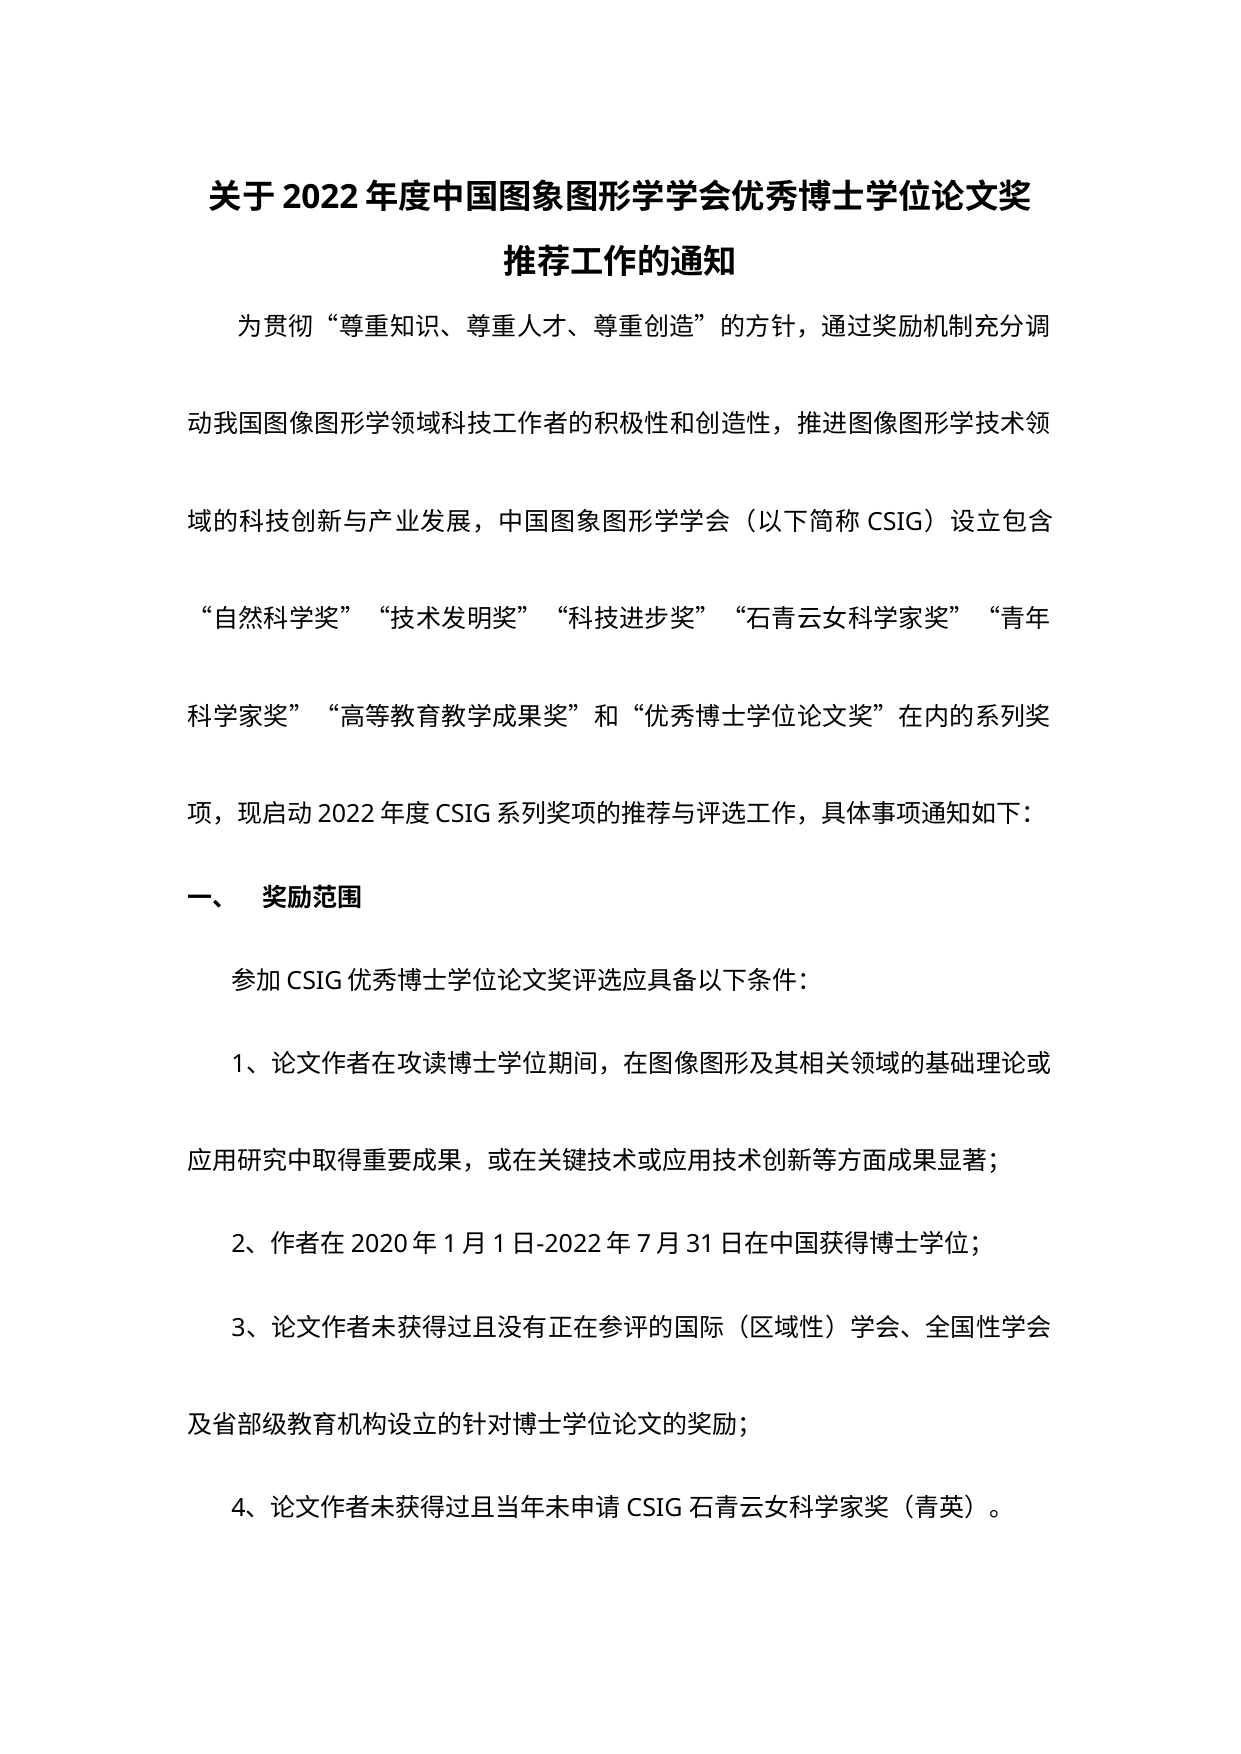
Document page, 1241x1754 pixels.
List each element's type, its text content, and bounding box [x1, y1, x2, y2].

text 为贯彻“尊重知识、尊重人才、尊重创造”的方针，通过奖励机制充分调动我国图像图形学领域科技工作者的积极性和创造性，推进图像图形学技术领域的科技创新与产业发展，中国图象图形学学会（以下简称CSIG）设立包含“自然科学奖”“技术发明奖”“科技进步奖”“石青云女科学家奖”“青年科学家奖”“高等教育教学成果奖”和“优秀博士学位论文奖”在内的系列奖项，现启动2022年度CSIG系列奖项的推荐与评选工作，具体事项通知如下： [187, 292, 1053, 844]
text 推荐工作的通知 [187, 227, 1053, 292]
text 2、作者在2020年1月1日-2022年7月31日在中国获得博士学位； [187, 1209, 1053, 1274]
list 奖励范围 [187, 863, 1053, 928]
text 参加CSIG优秀博士学位论文奖评选应具备以下条件： [187, 946, 1053, 1011]
text 4、论文作者未获得过且当年未申请 CSIG 石青云女科学家奖（青英）。 [187, 1473, 1053, 1538]
text 1、论文作者在攻读博士学位期间，在图像图形及其相关领域的基础理论或应用研究中取得重要成果，或在关键技术或应用技术创新等方面成果显著； [187, 1029, 1053, 1191]
text 3、论文作者未获得过且没有正在参评的国际（区域性）学会、全国性学会及省部级教育机构设立的针对博士学位论文的奖励； [187, 1293, 1053, 1455]
text 关于2022年度中国图象图形学学会优秀博士学位论文奖 [187, 162, 1053, 227]
